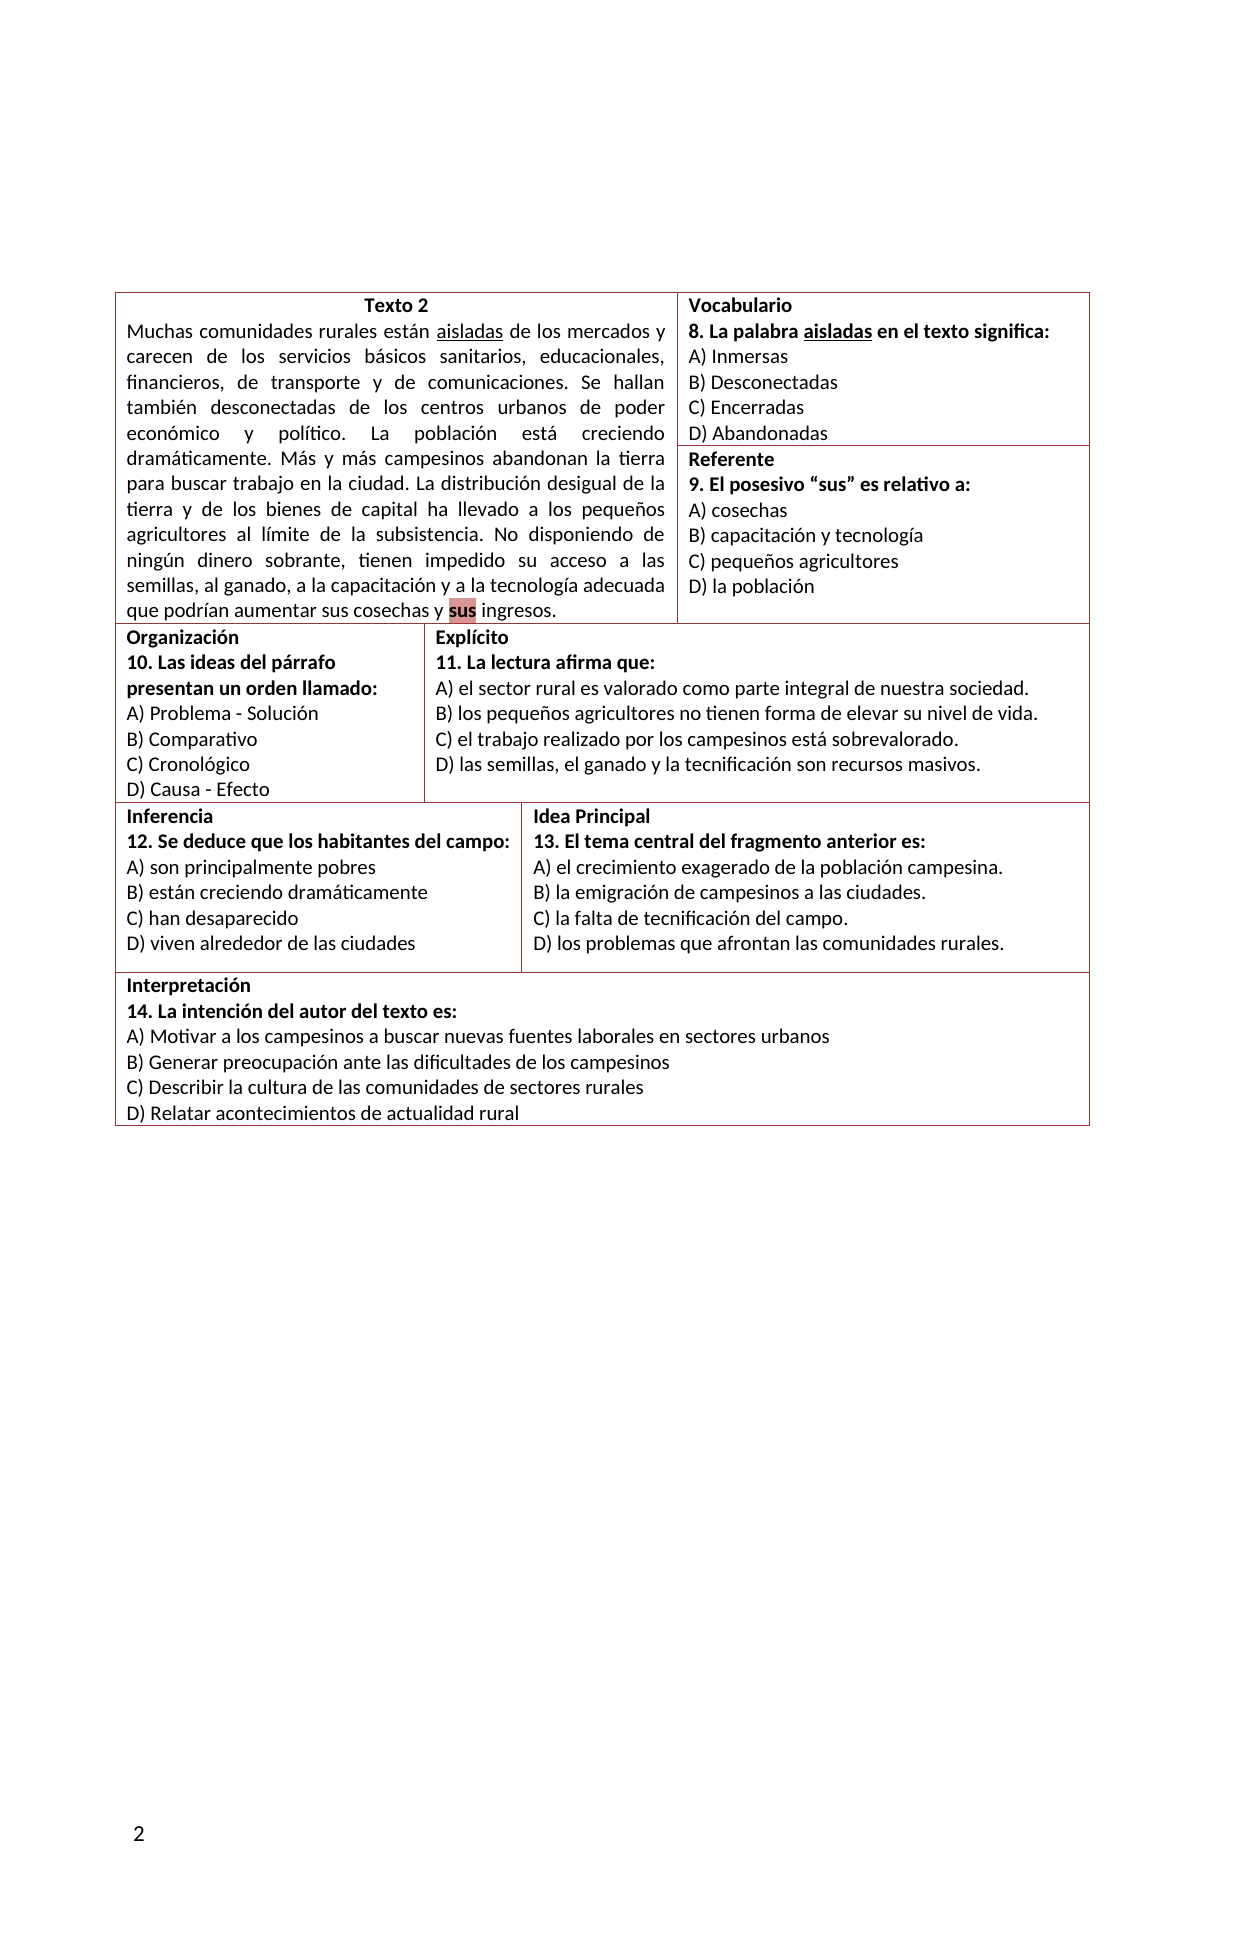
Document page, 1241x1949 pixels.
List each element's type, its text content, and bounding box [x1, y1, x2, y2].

table_cell Inferencia 12. Se deduce que los habitantes del campo: A) son principalmente pobres B) están creciendo dramáticamente C) han desaparecido D) viven alrededor de las ciudades [116, 803, 521, 972]
table_cell Organización 10. Las ideas del párrafo presentan un orden llamado: A) Problema - Solución B) Comparativo C) Cronológico D) Causa - Efecto [116, 624, 424, 802]
table_cell Referente 9. El posesivo “sus” es relativo a: A) cosechas B) capacitación y tecnología C) pequeños agricultores D) la población [678, 446, 1089, 623]
table_cell Explícito 11. La lectura afirma que: A) el sector rural es valorado como parte integral de nuestra sociedad. B) los pequeños agricultores no tienen forma de elevar su nivel de vida. C) el trabajo realizado por los campesinos está sobrevalorado. D) las semillas, el ganado y la tecnificación son recursos masivos. [425, 624, 1089, 802]
table_cell Interpretación 14. La intención del autor del texto es: A) Motivar a los campesinos a buscar nuevas fuentes laborales en sectores urbanos B) Generar preocupación ante las dificultades de los campesinos C) Describir la cultura de las comunidades de sectores rurales D) Relatar acontecimientos de actualidad rural [116, 973, 1089, 1125]
table_header Vocabulario 8. La palabra aisladas en el texto significa: A) Inmersas B) Desconectadas C) Encerradas D) Abandonadas [678, 293, 1089, 445]
table_cell Idea Principal 13. El tema central del fragmento anterior es: A) el crecimiento exagerado de la población campesina. B) la emigración de campesinos a las ciudades. C) la falta de tecnificación del campo. D) los problemas que afrontan las comunidades rurales. [522, 803, 1089, 972]
table_header Texto 2 Muchas comunidades rurales están aisladas de los mercados y carecen de los servicios básicos sanitarios, educacionales, financieros, de transporte y de comunicaciones. Se hallan también desconectadas de los centros urbanos de poder económico y político. La población está creciendo dramáticamente. Más y más campesinos abandonan la tierra para buscar trabajo en la ciudad. La distribución desigual de la tierra y de los bienes de capital ha llevado a los pequeños agricultores al límite de la subsistencia. No disponiendo de ningún dinero sobrante, tienen impedido su acceso a las semillas, al ganado, a la capacitación y a la tecnología adecuada que podrían aumentar sus cosechas y sus ingresos. [116, 293, 677, 623]
